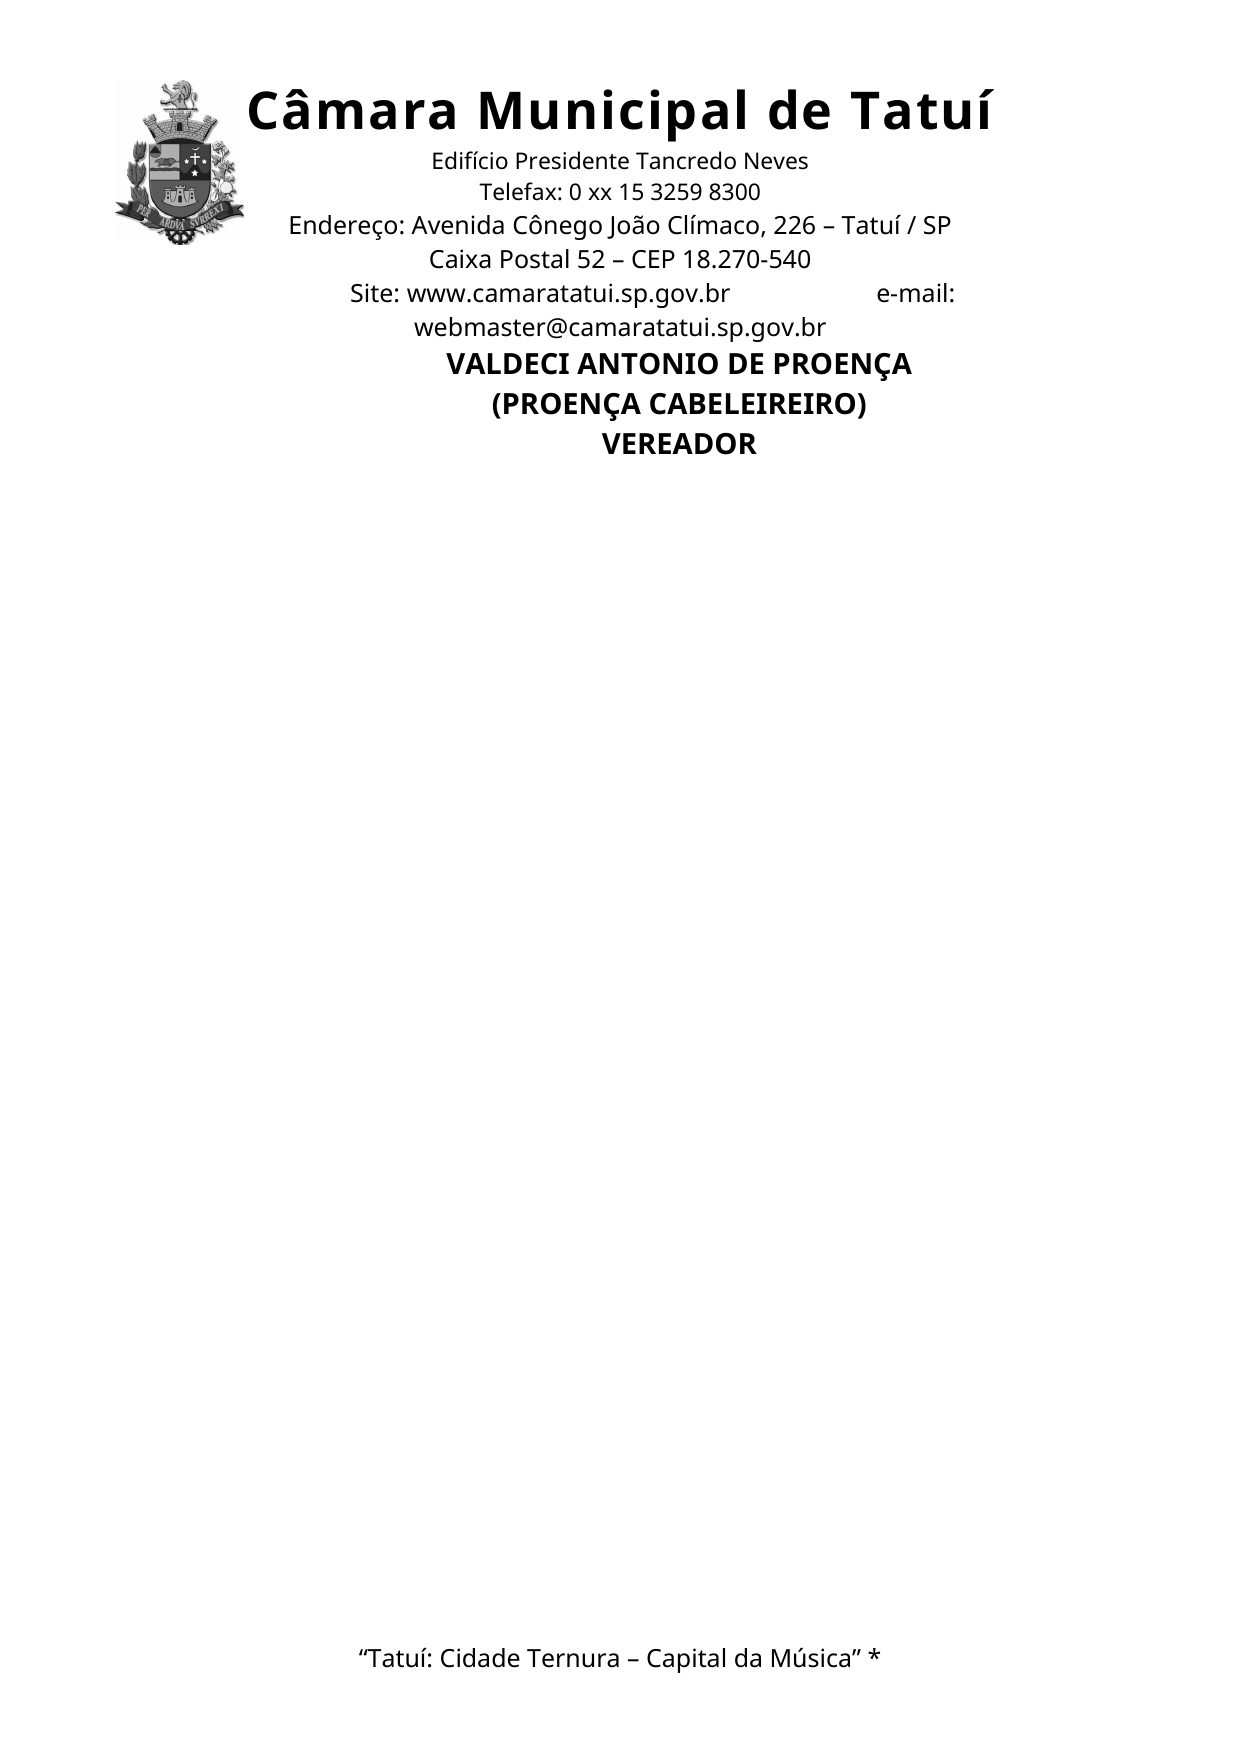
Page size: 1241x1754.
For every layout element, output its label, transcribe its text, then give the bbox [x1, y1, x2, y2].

text VEREADOR [236, 423, 1122, 463]
text (PROENÇA CABELEIREIRO) [236, 383, 1122, 423]
text VALDECI ANTONIO DE PROENÇA [236, 343, 1122, 383]
